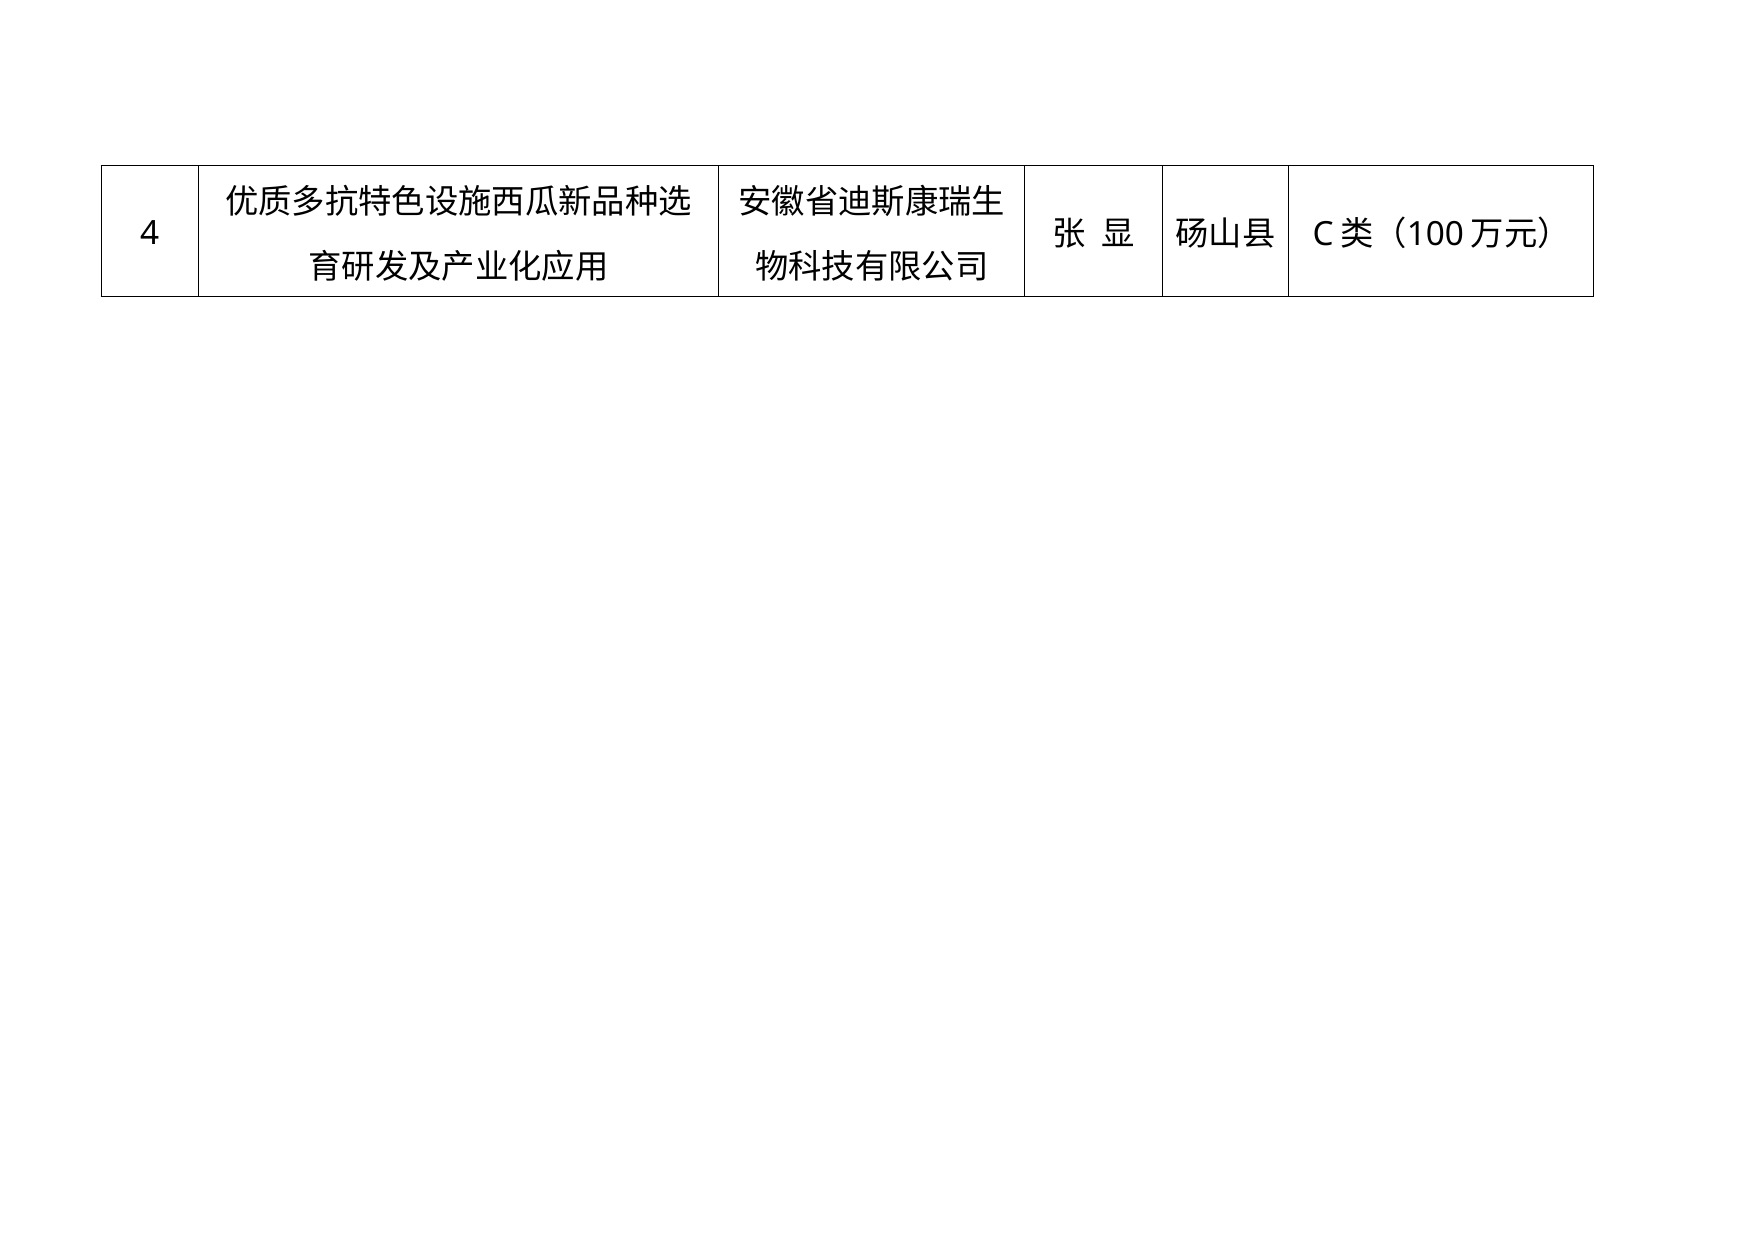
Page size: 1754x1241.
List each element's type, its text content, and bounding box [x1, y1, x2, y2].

table_cell 张 显 [1025, 166, 1162, 296]
table_cell C类（100万元） [1289, 166, 1593, 296]
table_cell 安徽省迪斯康瑞生物科技有限公司 [719, 166, 1024, 296]
table_cell 4 [102, 166, 198, 296]
table_cell 优质多抗特色设施西瓜新品种选育研发及产业化应用 [199, 166, 718, 296]
table_cell 砀山县 [1163, 166, 1288, 296]
